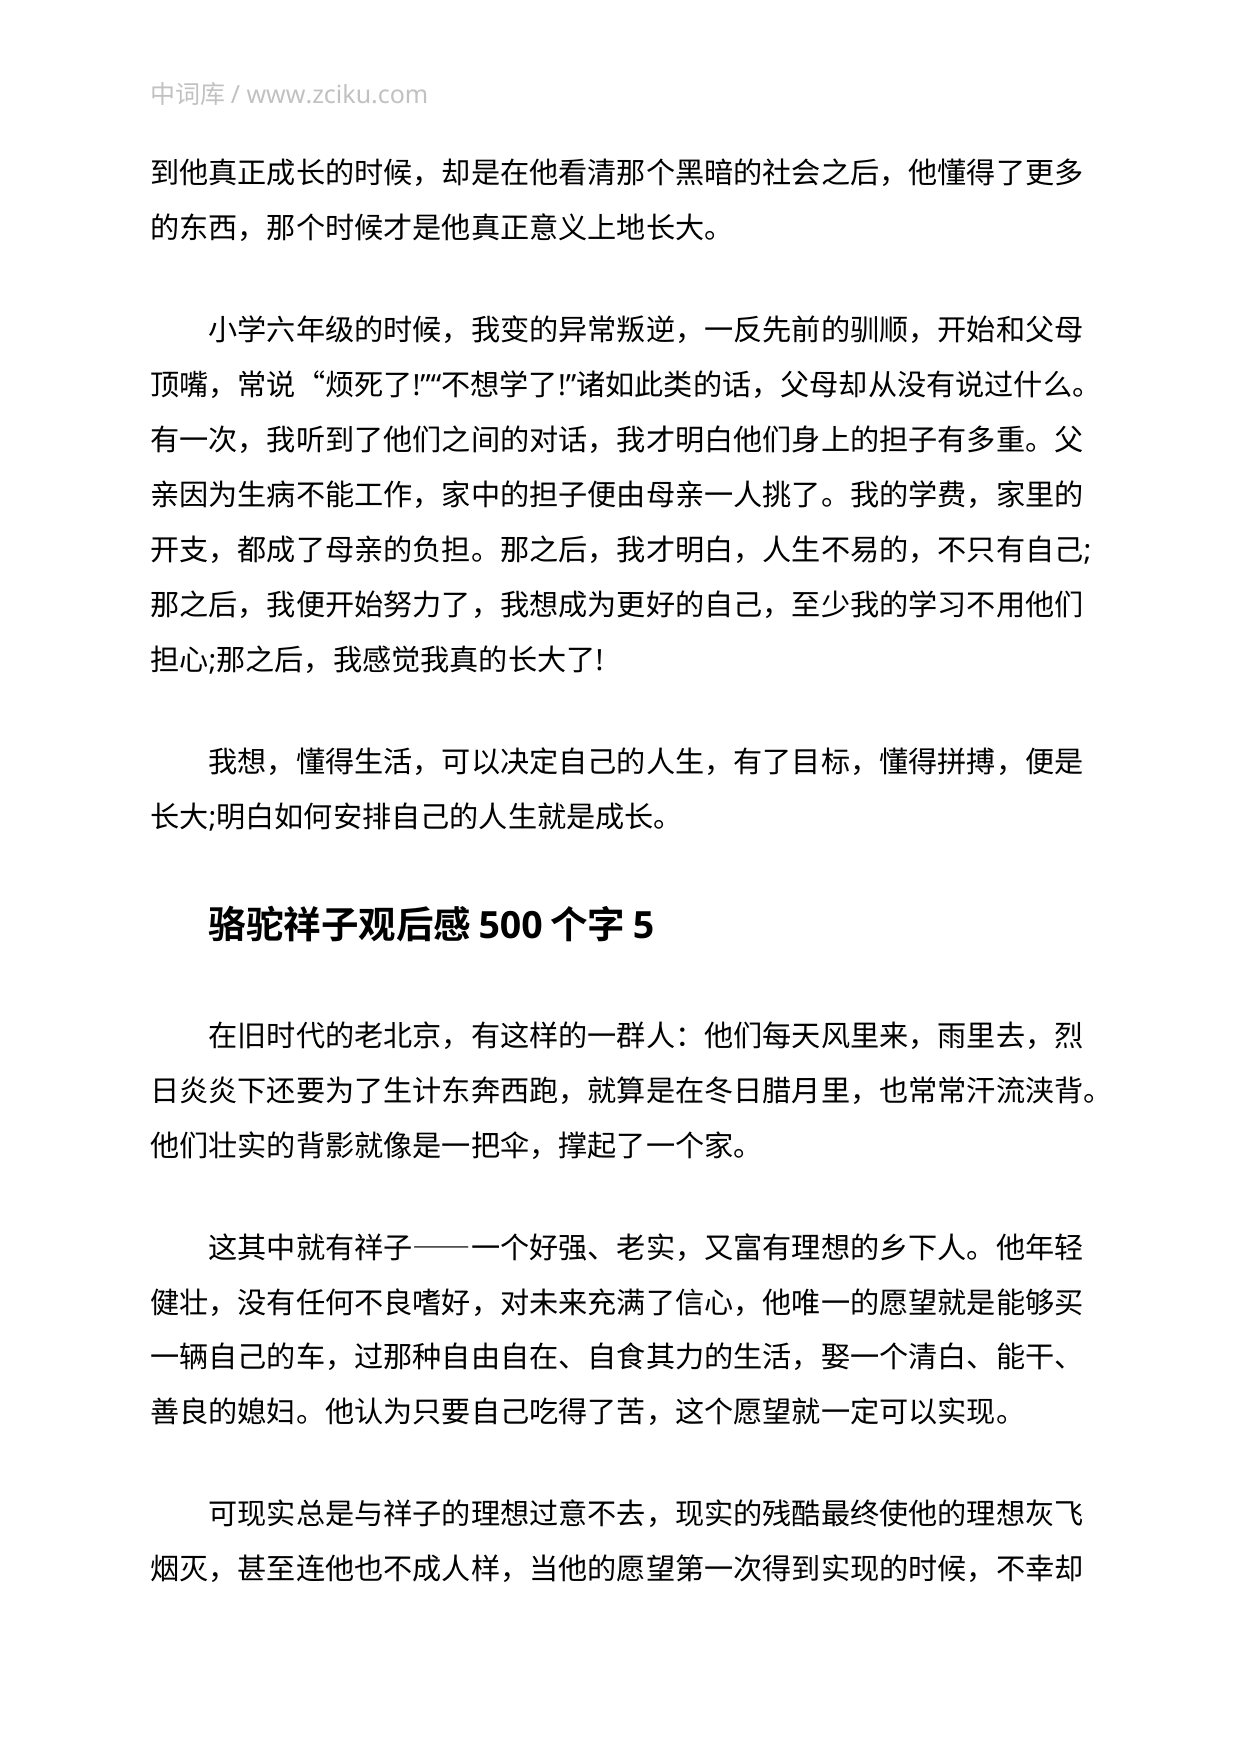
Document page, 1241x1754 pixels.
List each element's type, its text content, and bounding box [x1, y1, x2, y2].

text 我想，懂得生活，可以决定自己的人生，有了目标，懂得拼搏，便是长大;明白如何安排自己的人生就是成长。 [150, 738, 1090, 836]
text 这其中就有祥子——一个好强、老实，又富有理想的乡下人。他年轻健壮，没有任何不良嗜好，对未来充满了信心，他唯一的愿望就是能够买一辆自己的车，过那种自由自在、自食其力的生活，娶一个清白、能干、善良的媳妇。他认为只要自己吃得了苦，这个愿望就一定可以实现。 [150, 1224, 1090, 1431]
text 小学六年级的时候，我变的异常叛逆，一反先前的驯顺，开始和父母顶嘴，常说“烦死了!”“不想学了!”诸如此类的话，父母却从没有说过什么。有一次，我听到了他们之间的对话，我才明白他们身上的担子有多重。父亲因为生病不能工作，家中的担子便由母亲一人挑了。我的学费，家里的开支，都成了母亲的负担。那之后，我才明白，人生不易的，不只有自己;那之后，我便开始努力了，我想成为更好的自己，至少我的学习不用他们担心;那之后，我感觉我真的长大了! [150, 307, 1090, 679]
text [150, 1491, 1090, 1588]
text 在旧时代的老北京，有这样的一群人：他们每天风里来，雨里去，烈日炎炎下还要为了生计东奔西跑，就算是在冬日腊月里，也常常汗流浃背。他们壮实的背影就像是一把伞，撑起了一个家。 [150, 1013, 1090, 1165]
text 骆驼祥子观后感500个字5 [150, 895, 1090, 949]
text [150, 150, 1090, 247]
